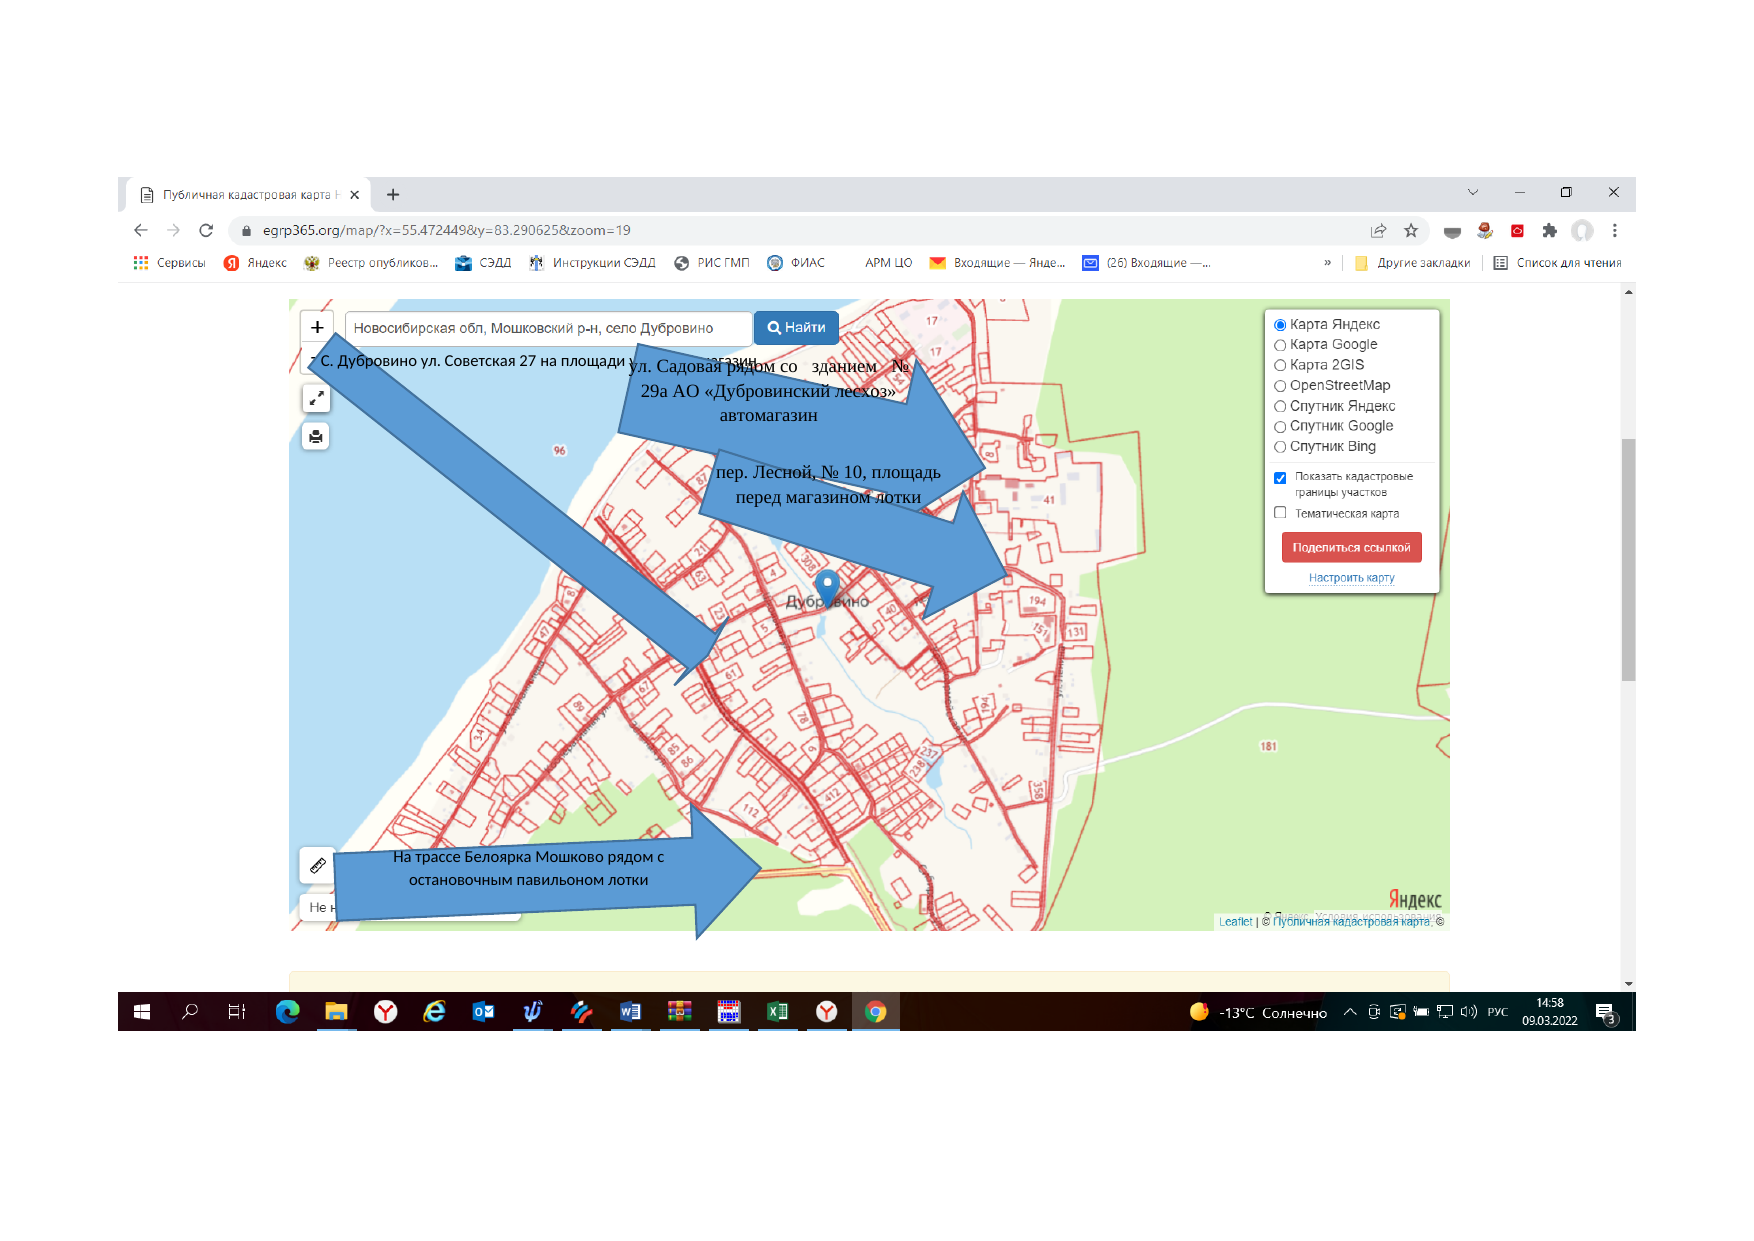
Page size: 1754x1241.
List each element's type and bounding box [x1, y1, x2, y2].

picture [118, 177, 1636, 1031]
